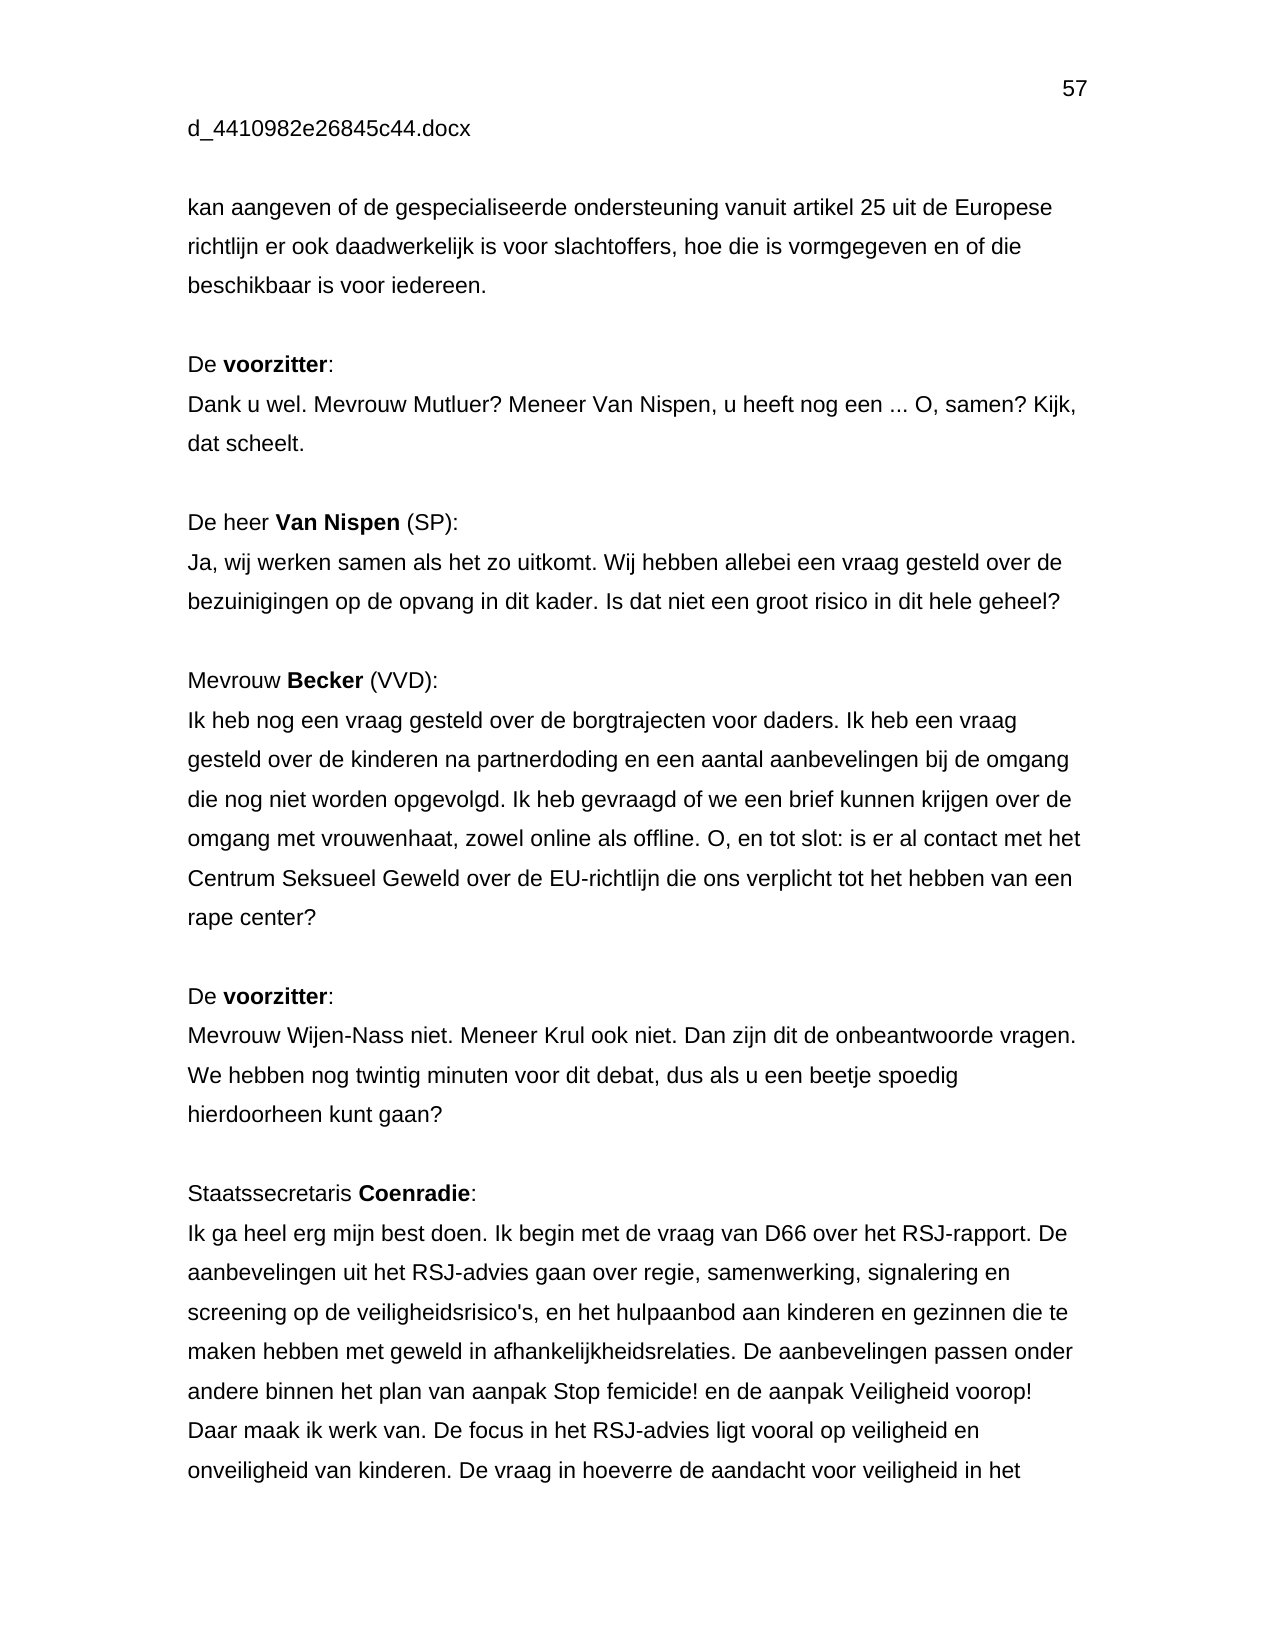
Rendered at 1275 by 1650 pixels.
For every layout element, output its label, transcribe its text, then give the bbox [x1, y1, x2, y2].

text Dank u wel. Mevrouw Mutluer? Meneer Van Nispen, u heeft nog een ... O, samen? Kijk, dat scheelt. [187, 391, 1087, 457]
text Ja, wij werken samen als het zo uitkomt. Wij hebben allebei een vraag gesteld over de bezuinigingen op de opvang in dit kader. Is dat niet een groot risico in dit hele geheel? [187, 549, 1087, 614]
text Staatssecretaris Coenradie: [187, 1180, 1087, 1207]
text De heer Van Nispen (SP): [187, 509, 1087, 536]
text Ik heb nog een vraag gesteld over de borgtrajecten voor daders. Ik heb een vraag gesteld over de kinderen na partnerdoding en een aantal aanbevelingen bij de omgang die nog niet worden opgevolgd. Ik heb gevraagd of we een brief kunnen krijgen over de omgang met vrouwenhaat, zowel online als offline. O, en tot slot: is er al contact met het Centrum Seksueel Geweld over de EU-richtlijn die ons verplicht tot het hebben van een rape center? [187, 707, 1087, 930]
text De voorzitter: [187, 351, 1087, 378]
text Mevrouw Wijen-Nass niet. Meneer Krul ook niet. Dan zijn dit de onbeantwoorde vragen. We hebben nog twintig minuten voor dit debat, dus als u een beetje spoedig hierdoorheen kunt gaan? [187, 1022, 1087, 1128]
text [187, 193, 1087, 299]
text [187, 1220, 1087, 1483]
text Mevrouw Becker (VVD): [187, 667, 1087, 693]
text De voorzitter: [187, 983, 1087, 1009]
